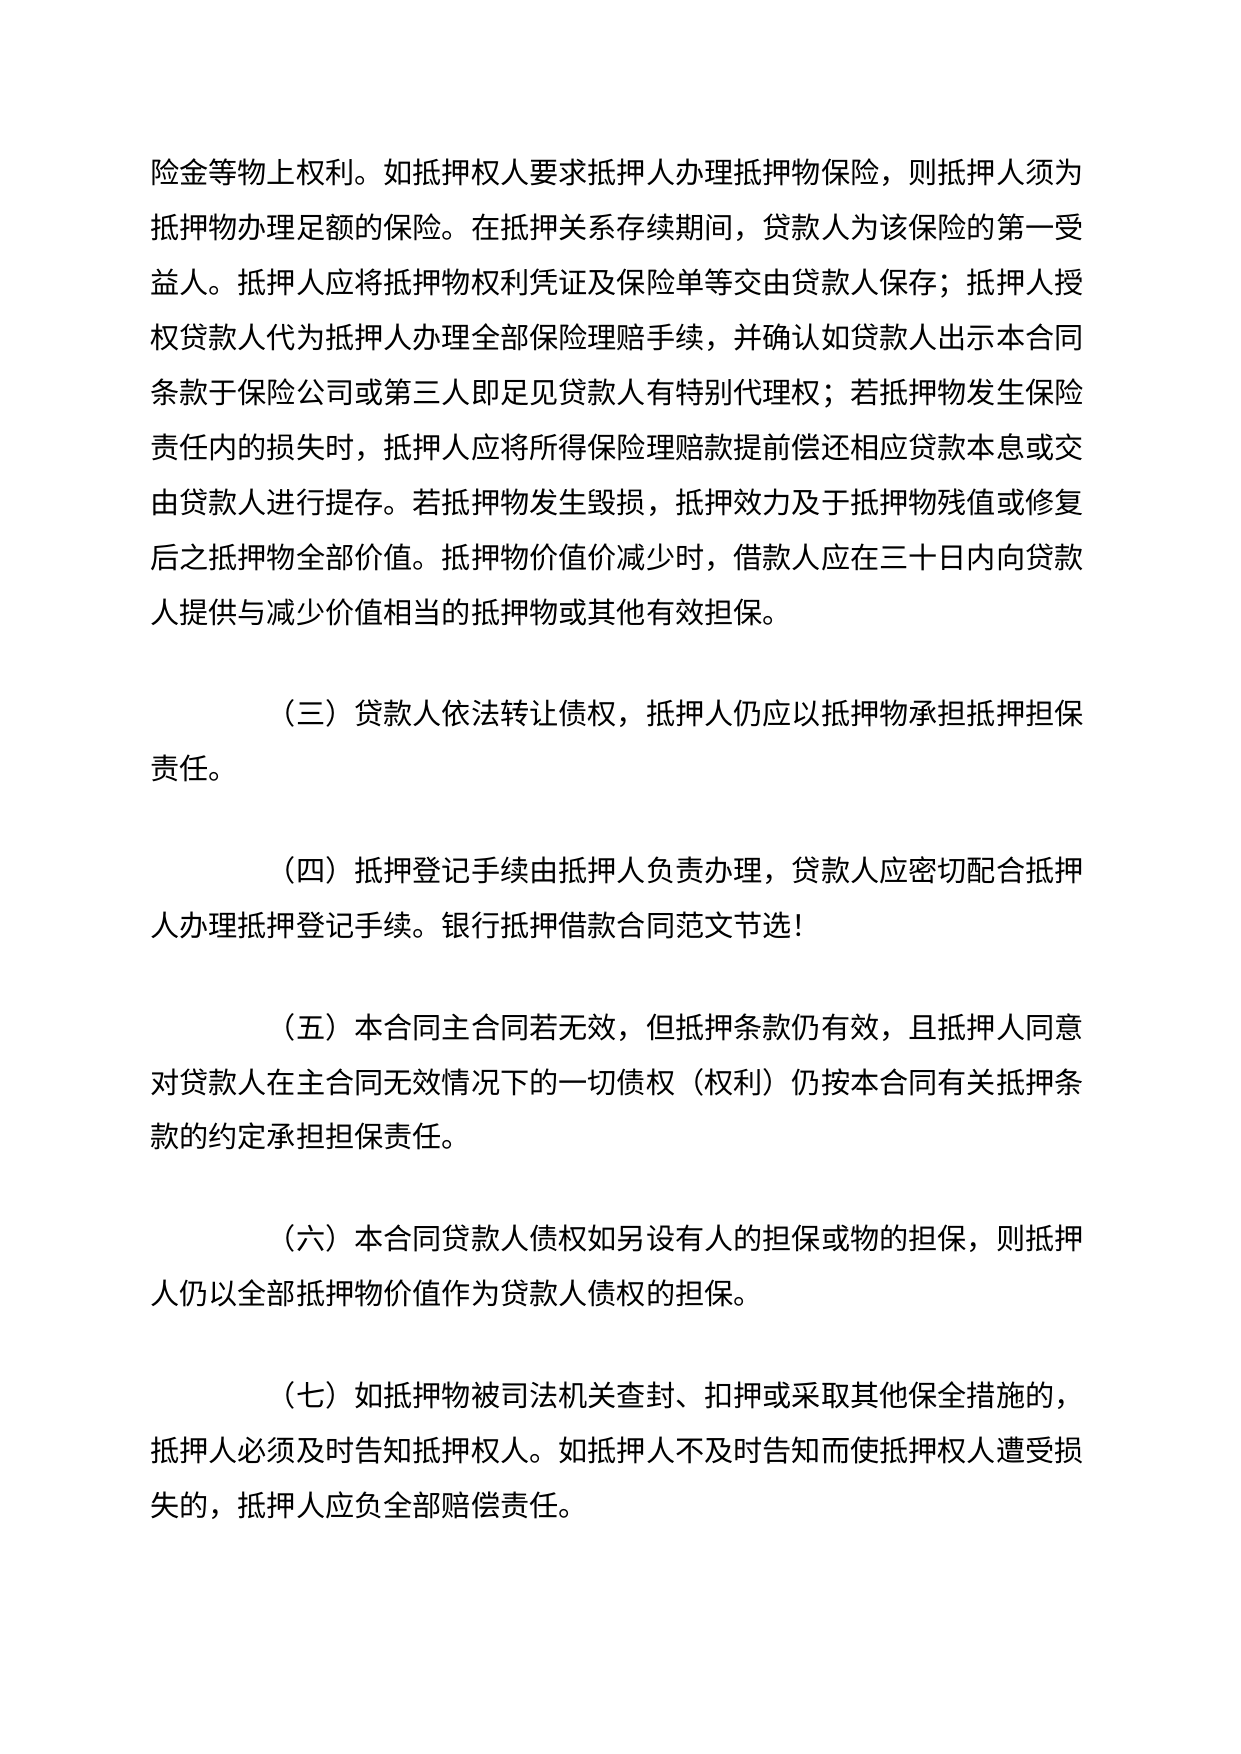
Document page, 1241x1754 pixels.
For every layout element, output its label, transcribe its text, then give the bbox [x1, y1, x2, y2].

text （四）抵押登记手续由抵押人负责办理，贷款人应密切配合抵押人办理抵押登记手续。银行抵押借款合同范文节选！ [150, 848, 1090, 945]
text （六）本合同贷款人债权如另设有人的担保或物的担保，则抵押人仍以全部抵押物价值作为贷款人债权的担保。 [150, 1216, 1090, 1313]
text （三）贷款人依法转让债权，抵押人仍应以抵押物承担抵押担保责任。 [150, 691, 1090, 788]
text （五）本合同主合同若无效，但抵押条款仍有效，且抵押人同意对贷款人在主合同无效情况下的一切债权（权利）仍按本合同有关抵押条款的约定承担担保责任。 [150, 1004, 1090, 1156]
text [150, 150, 1090, 631]
text （七）如抵押物被司法机关查封、扣押或采取其他保全措施的，抵押人必须及时告知抵押权人。如抵押人不及时告知而使抵押权人遭受损失的，抵押人应负全部赔偿责任。 [150, 1372, 1090, 1524]
